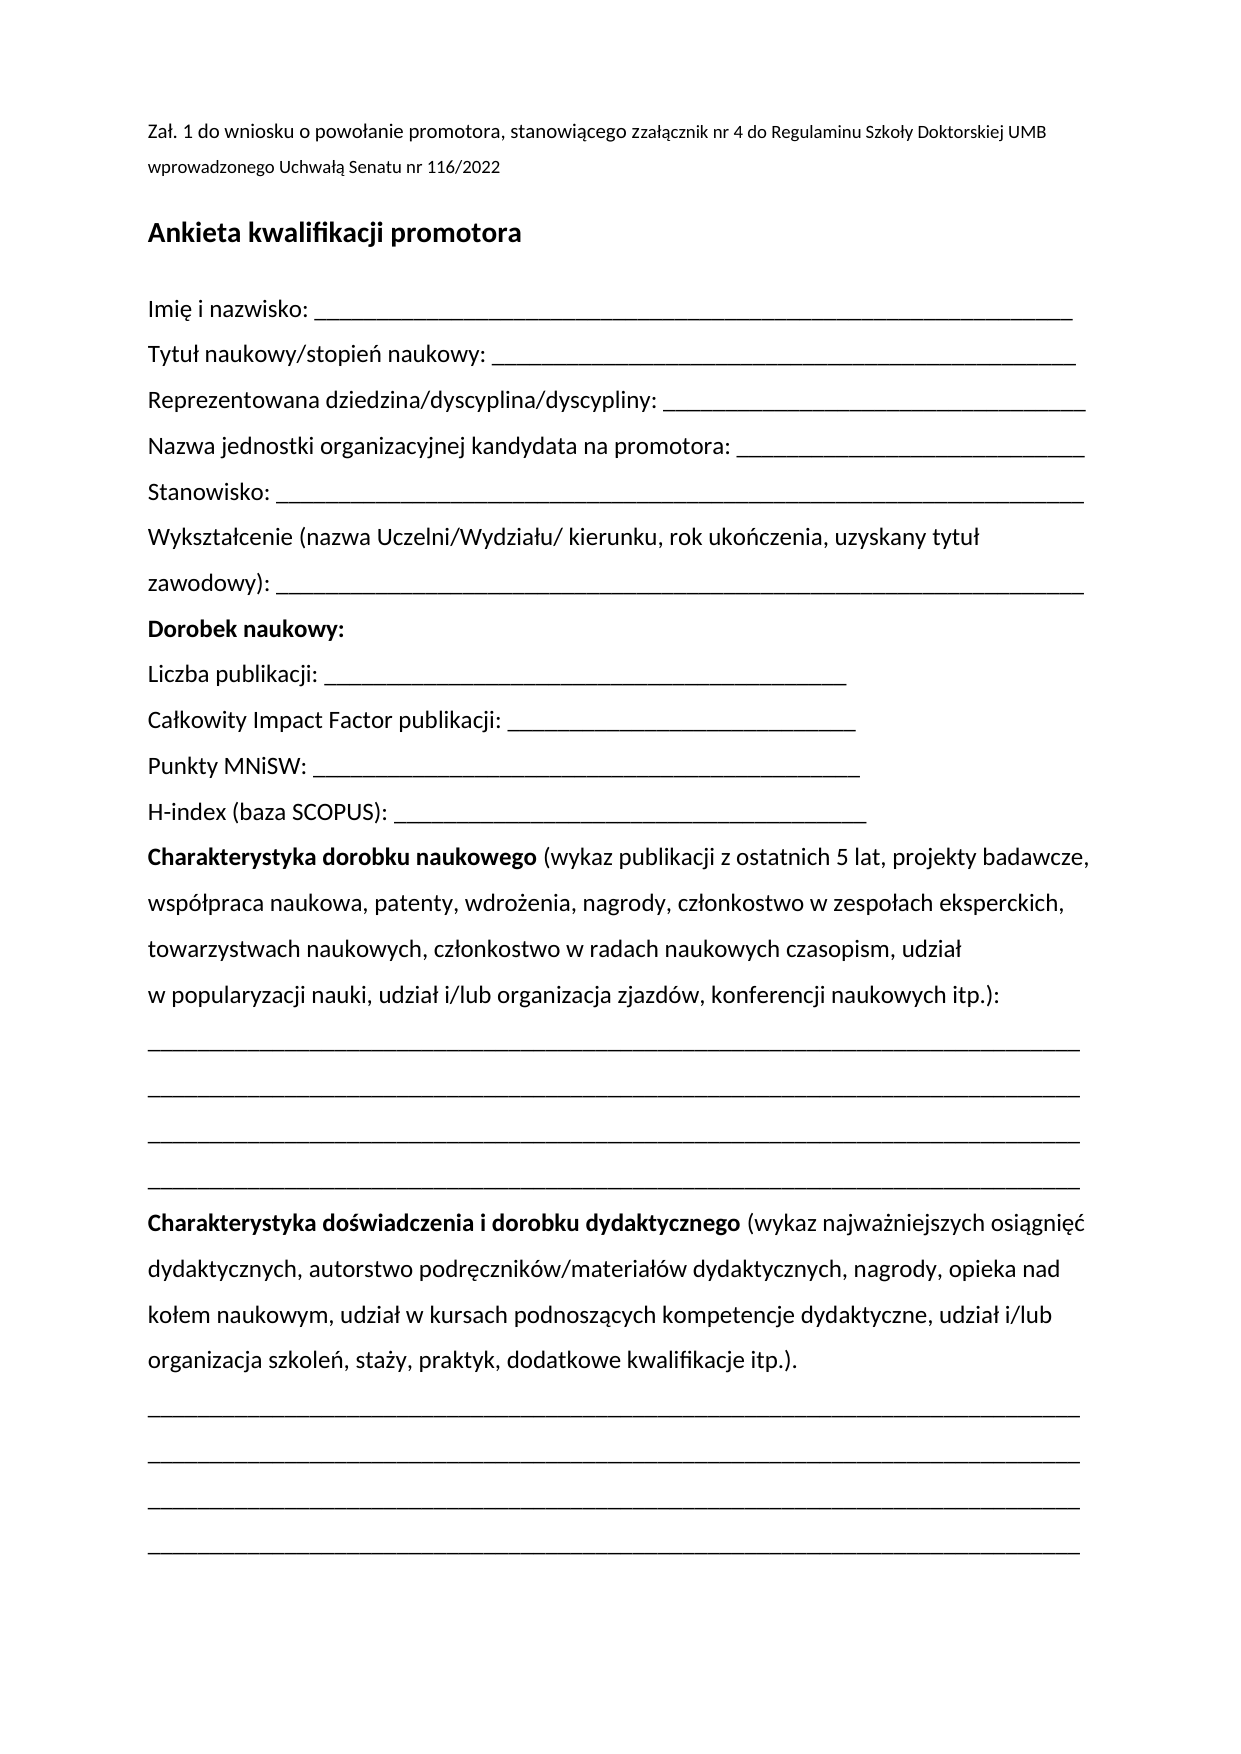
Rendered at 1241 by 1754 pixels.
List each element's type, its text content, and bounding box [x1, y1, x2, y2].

text ___________________________________________________________________________ [148, 1527, 1092, 1558]
text ___________________________________________________________________________ [148, 1116, 1092, 1146]
text Punkty MNiSW: ____________________________________________ [148, 750, 1092, 781]
text ___________________________________________________________________________ [148, 1482, 1092, 1512]
text Liczba publikacji: __________________________________________ [148, 659, 1092, 689]
text Charakterystyka doświadczenia i dorobku dydaktycznego (wykaz najważniejszych osiągnięć dydaktycznych, autorstwo podręczników/materiałów dydaktycznych, nagrody, opieka nad kołem naukowym, udział w kursach podnoszących kompetencje dydaktyczne, udział i/lub organizacja szkoleń, staży, praktyk, dodatkowe kwalifikacje itp.). [148, 1207, 1092, 1375]
text Imię i nazwisko: _____________________________________________________________ [148, 293, 1092, 323]
text Tytuł naukowy/stopień naukowy: _______________________________________________ [148, 338, 1092, 369]
text Dorobek naukowy: [89, 613, 1092, 643]
title Ankieta kwalifikacji promotora [148, 214, 1092, 250]
text Całkowity Impact Factor publikacji: ____________________________ [148, 704, 1092, 735]
text Zał. 1 do wniosku o powołanie promotora, stanowiącego zzałącznik nr 4 do Regulaminu Szkoły Doktorskiej UMB wprowadzonego Uchwałą Senatu nr 116/2022 [148, 118, 1092, 178]
text Reprezentowana dziedzina/dyscyplina/dyscypliny: __________________________________ [148, 384, 1092, 415]
text Nazwa jednostki organizacyjnej kandydata na promotora: ____________________________ [148, 430, 1092, 461]
text H-index (baza SCOPUS): ______________________________________ [148, 796, 1092, 826]
text ___________________________________________________________________________ [148, 1162, 1092, 1192]
text Charakterystyka dorobku naukowego (wykaz publikacji z ostatnich 5 lat, projekty badawcze, współpraca naukowa, patenty, wdrożenia, nagrody, członkostwo w zespołach eksperckich, towarzystwach naukowych, członkostwo w radach naukowych czasopism, udział w popularyzacji nauki, udział i/lub organizacja zjazdów, konferencji naukowych itp.): [148, 842, 1092, 1009]
text Stanowisko: _________________________________________________________________ [148, 476, 1092, 506]
text Wykształcenie (nazwa Uczelni/Wydziału/ kierunku, rok ukończenia, uzyskany tytuł zawodowy): _________________________________________________________________ [148, 521, 1092, 598]
